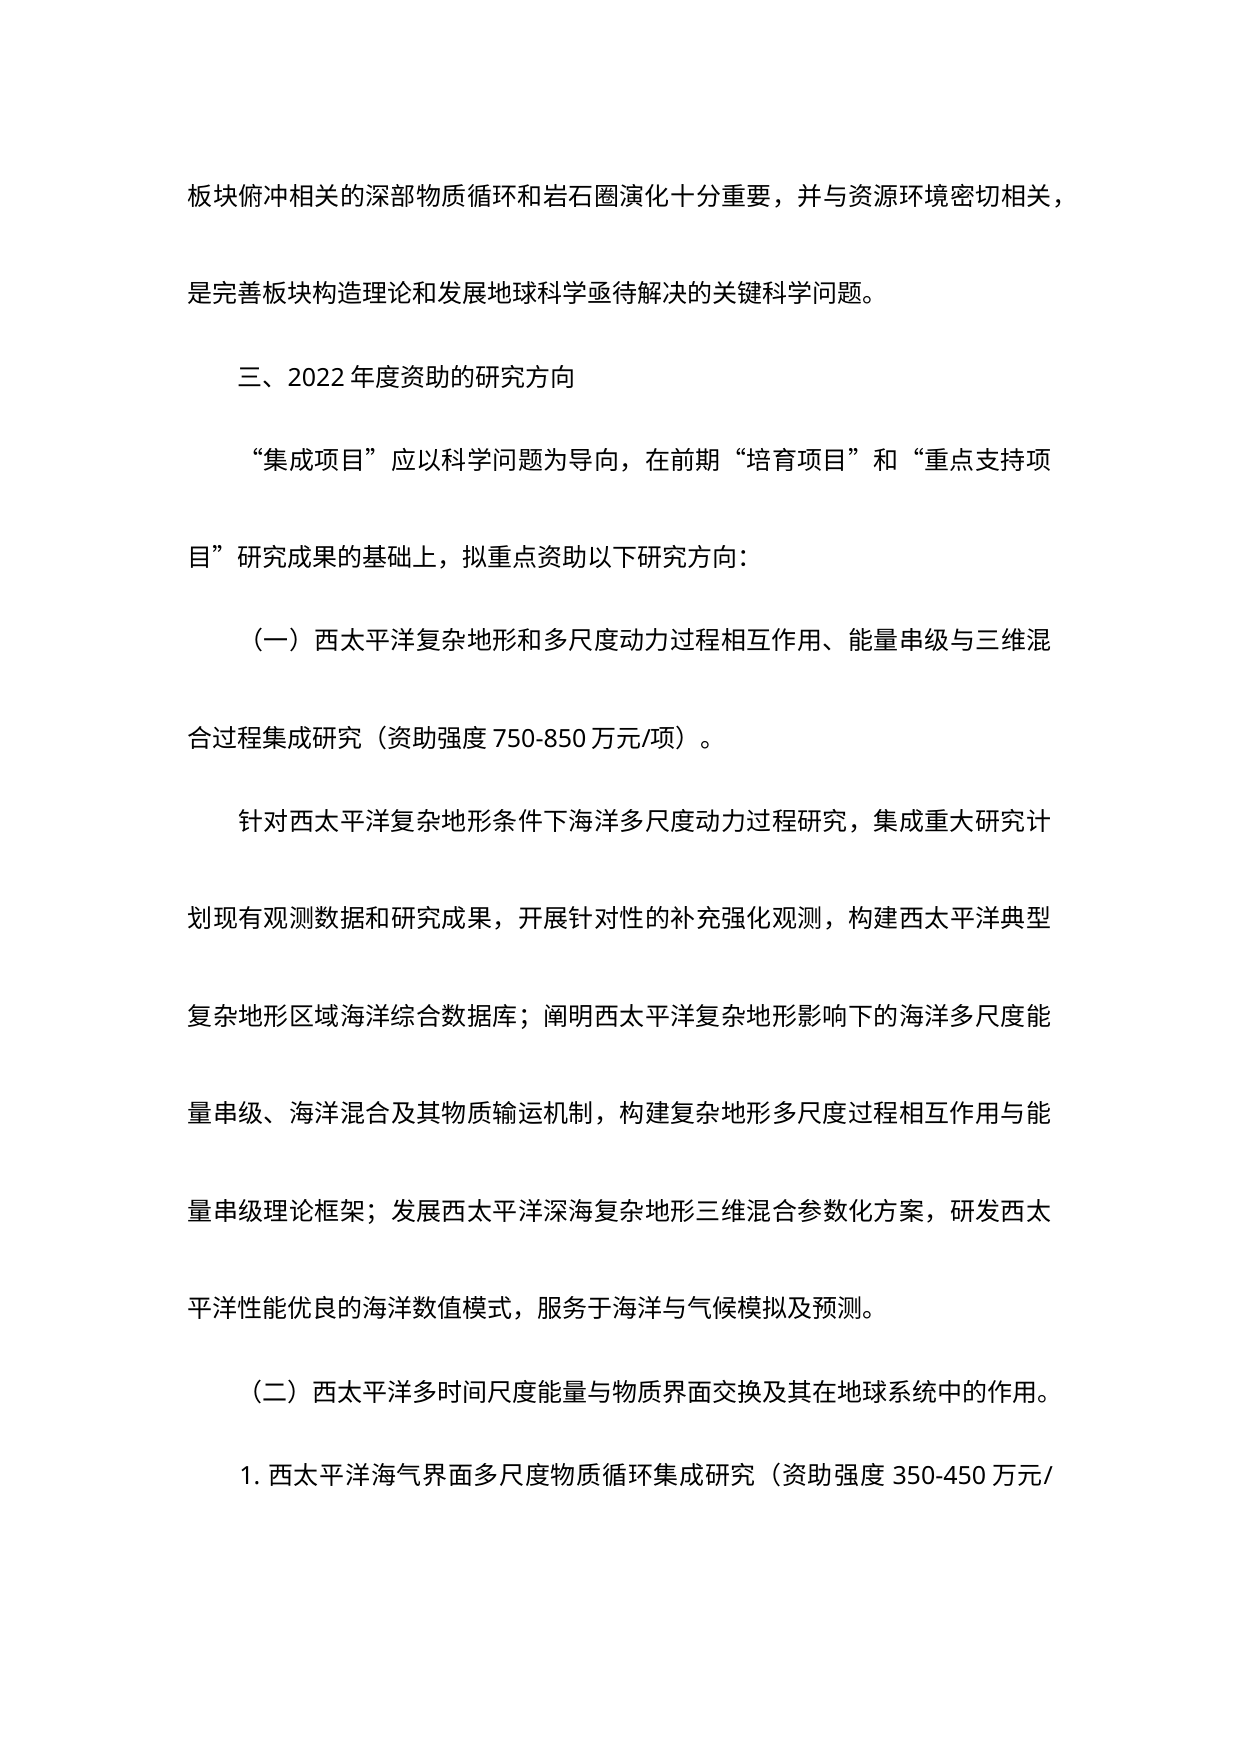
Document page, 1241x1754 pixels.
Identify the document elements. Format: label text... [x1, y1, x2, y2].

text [187, 1441, 1053, 1506]
text “集成项目”应以科学问题为导向，在前期“培育项目”和“重点支持项目”研究成果的基础上，拟重点资助以下研究方向： [187, 426, 1053, 588]
text （一）西太平洋复杂地形和多尺度动力过程相互作用、能量串级与三维混合过程集成研究（资助强度750-850万元/项）。 [187, 606, 1053, 769]
text （二）西太平洋多时间尺度能量与物质界面交换及其在地球系统中的作用。 [187, 1358, 1053, 1423]
text 针对西太平洋复杂地形条件下海洋多尺度动力过程研究，集成重大研究计划现有观测数据和研究成果，开展针对性的补充强化观测，构建西太平洋典型复杂地形区域海洋综合数据库；阐明西太平洋复杂地形影响下的海洋多尺度能量串级、海洋混合及其物质输运机制，构建复杂地形多尺度过程相互作用与能量串级理论框架；发展西太平洋深海复杂地形三维混合参数化方案，研发西太平洋性能优良的海洋数值模式，服务于海洋与气候模拟及预测。 [187, 787, 1053, 1339]
text 三、2022年度资助的研究方向 [187, 343, 1053, 408]
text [187, 162, 1053, 324]
